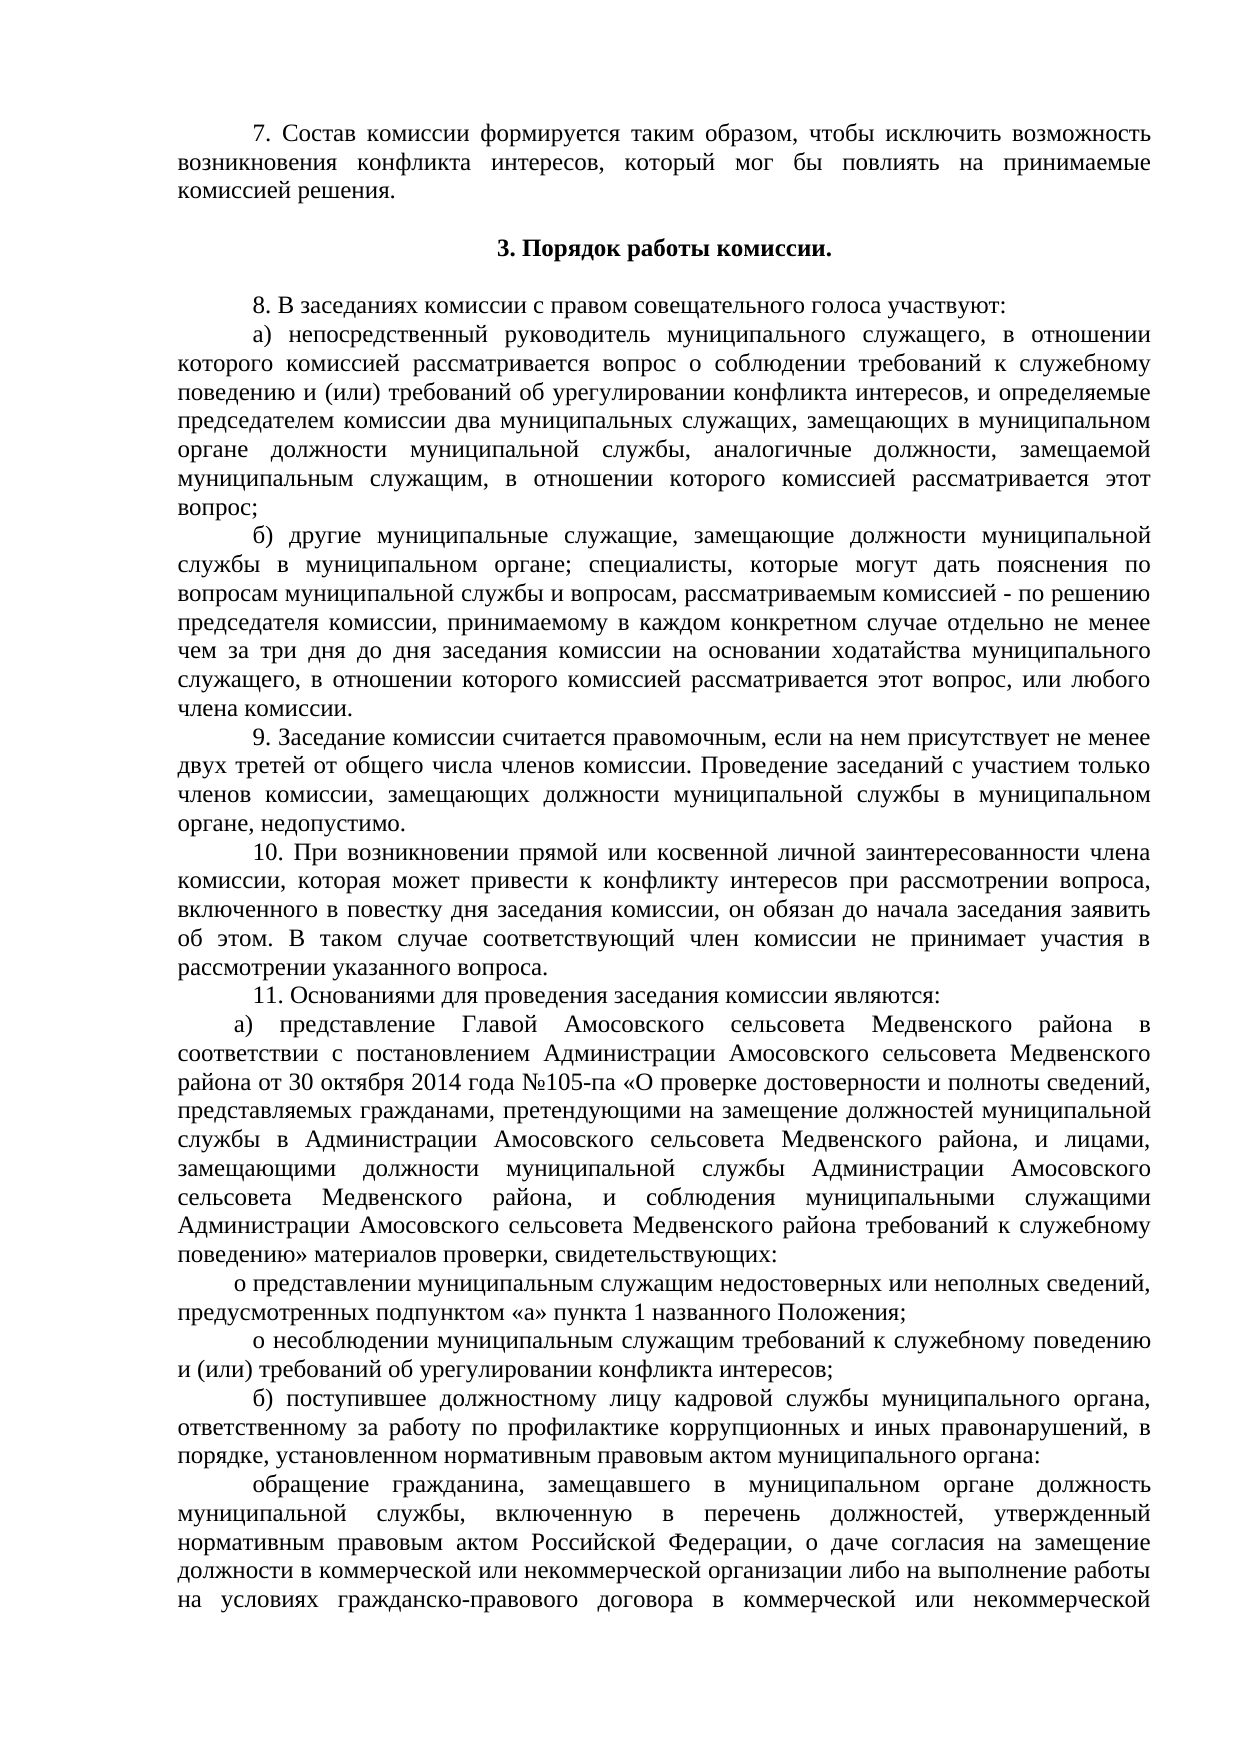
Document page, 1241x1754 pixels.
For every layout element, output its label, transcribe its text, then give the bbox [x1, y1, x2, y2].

text 8. В заседаниях комиссии с правом совещательного голоса участвуют: [177, 291, 1152, 319]
text 11. Основаниями для проведения заседания комиссии являются: [177, 981, 1152, 1009]
title а) представление Главой Амосовского сельсовета Медвенского района в соответствии с постановлением Администрации Амосовского сельсовета Медвенского района от 30 октября 2014 года №105-па «О проверке достоверности и полноты сведений, представляемых гражданами, претендующими на замещение должностей муниципальной службы в Администрации Амосовского сельсовета Медвенского района, и лицами, замещающими должности муниципальной службы Администрации Амосовского сельсовета Медвенского района, и соблюдения муниципальными служащими Администрации Амосовского сельсовета Медвенского района требований к служебному поведению» материалов проверки, свидетельствующих: [177, 1009, 1152, 1268]
text 9. Заседание комиссии считается правомочным, если на нем присутствует не менее двух третей от общего числа членов комиссии. Проведение заседаний с участием только членов комиссии, замещающих должности муниципальной службы в муниципальном органе, недопустимо. [177, 722, 1152, 837]
text а) непосредственный руководитель муниципального служащего, в отношении которого комиссией рассматривается вопрос о соблюдении требований к служебному поведению и (или) требований об урегулировании конфликта интересов, и определяемые председателем комиссии два муниципальных служащих, замещающих в муниципальном органе должности муниципальной службы, аналогичные должности, замещаемой муниципальным служащим, в отношении которого комиссией рассматривается этот вопрос; [177, 319, 1152, 521]
text б) другие муниципальные служащие, замещающие должности муниципальной службы в муниципальном органе; специалисты, которые могут дать пояснения по вопросам муниципальной службы и вопросам, рассматриваемым комиссией - по решению председателя комиссии, принимаемому в каждом конкретном случае отдельно не менее чем за три дня до дня заседания комиссии на основании ходатайства муниципального служащего, в отношении которого комиссией рассматривается этот вопрос, или любого члена комиссии. [177, 521, 1152, 722]
text о несоблюдении муниципальным служащим требований к служебному поведению и (или) требований об урегулировании конфликта интересов; [177, 1326, 1152, 1383]
text б) поступившее должностному лицу кадровой службы муниципального органа, ответственному за работу по профилактике коррупционных и иных правонарушений, в порядке, установленном нормативным правовым актом муниципального органа: [177, 1383, 1152, 1469]
text 10. При возникновении прямой или косвенной личной заинтересованности члена комиссии, которая может привести к конфликту интересов при рассмотрении вопроса, включенного в повестку дня заседания комиссии, он обязан до начала заседания заявить об этом. В таком случае соответствующий член комиссии не принимает участия в рассмотрении указанного вопроса. [177, 837, 1152, 981]
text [177, 1469, 1152, 1613]
text 3. Порядок работы комиссии. [177, 233, 1152, 262]
text о представлении муниципальным служащим недостоверных или неполных сведений, предусмотренных подпунктом «а» пункта 1 названного Положения; [177, 1268, 1152, 1326]
text 7. Состав комиссии формируется таким образом, чтобы исключить возможность возникновения конфликта интересов, который мог бы повлиять на принимаемые комиссией решения. [177, 118, 1152, 204]
